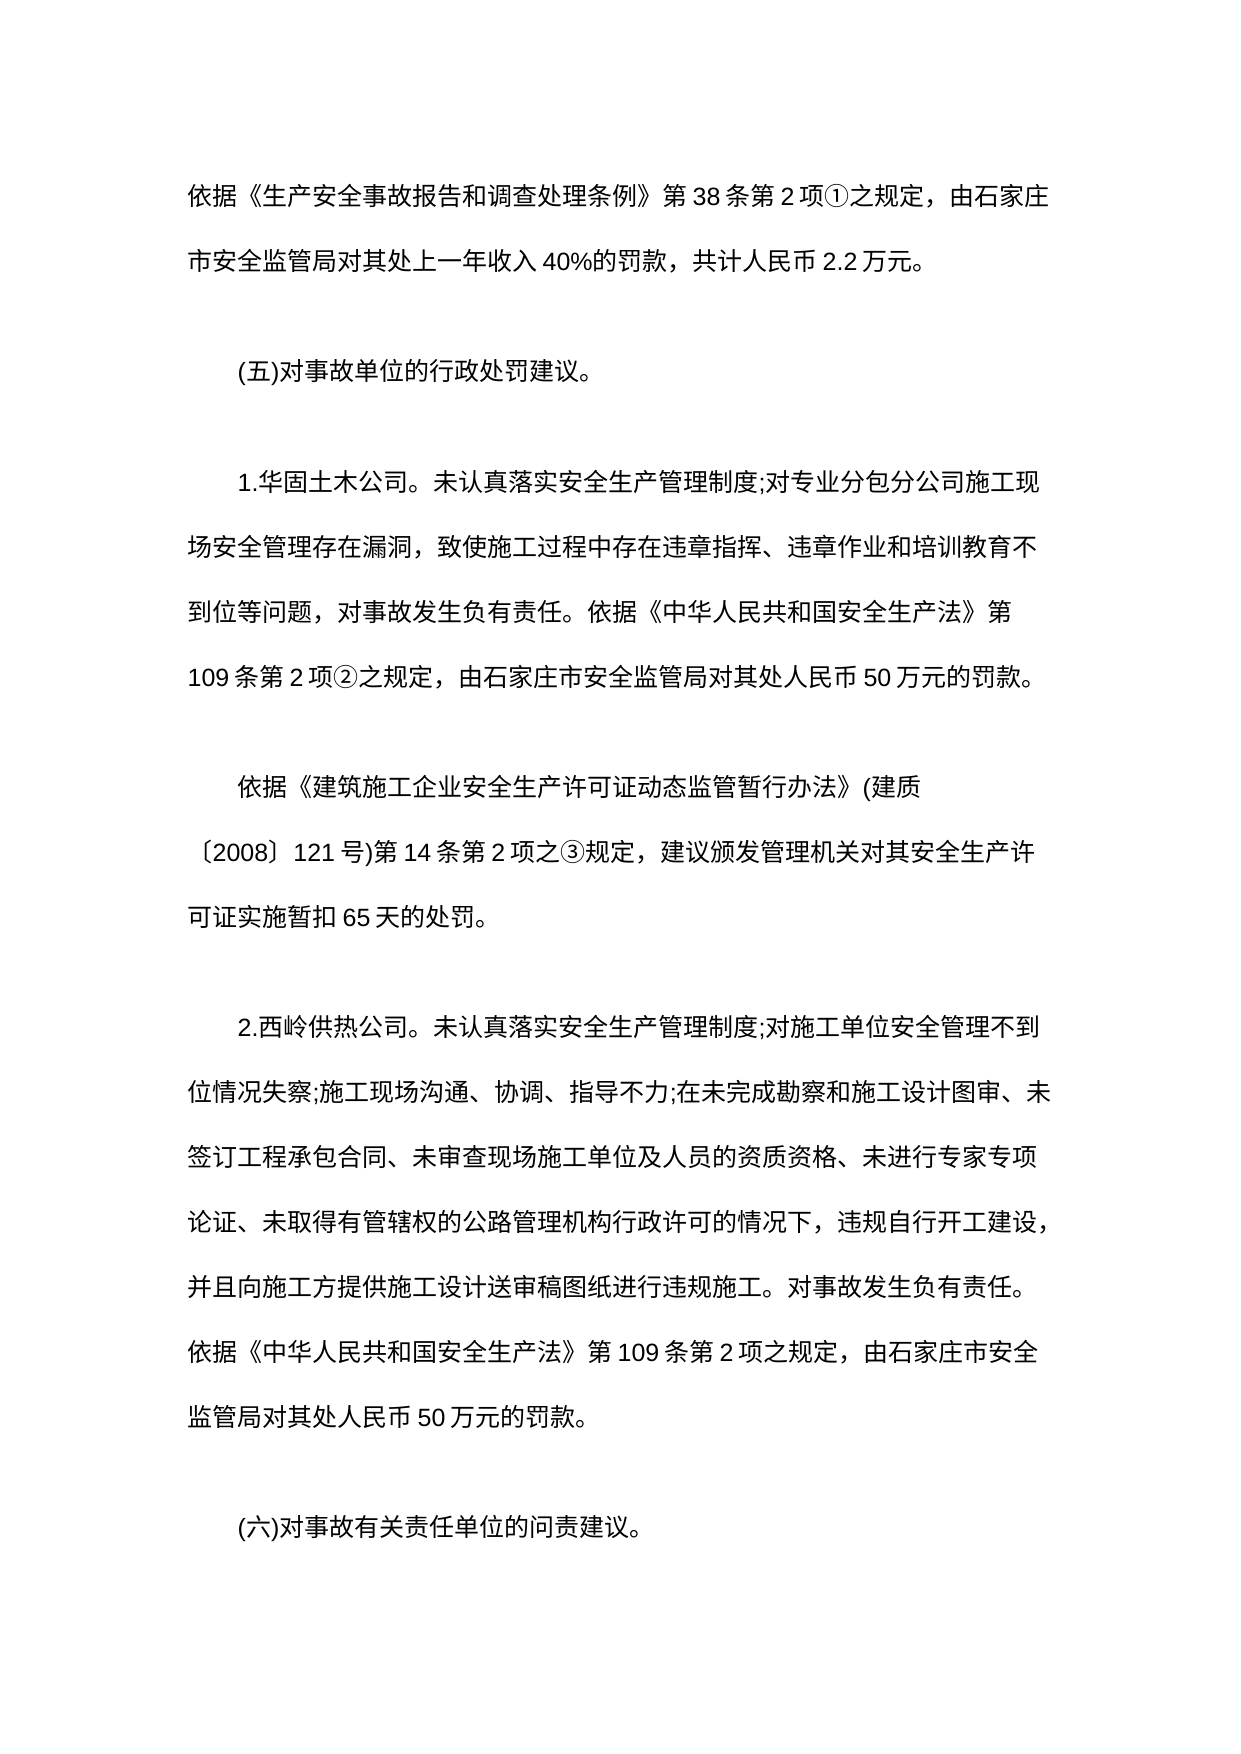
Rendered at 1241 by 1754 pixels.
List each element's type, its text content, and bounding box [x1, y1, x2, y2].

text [187, 162, 1053, 292]
text 2.西岭供热公司。未认真落实安全生产管理制度;对施工单位安全管理不到位情况失察;施工现场沟通、协调、指导不力;在未完成勘察和施工设计图审、未签订工程承包合同、未审查现场施工单位及人员的资质资格、未进行专家专项论证、未取得有管辖权的公路管理机构行政许可的情况下，违规自行开工建设，并且向施工方提供施工设计送审稿图纸进行违规施工。对事故发生负有责任。依据《中华人民共和国安全生产法》第109条第2项之规定，由石家庄市安全监管局对其处人民币50万元的罚款。 [187, 993, 1053, 1448]
text (六)对事故有关责任单位的问责建议。 [187, 1493, 1053, 1558]
text 依据《建筑施工企业安全生产许可证动态监管暂行办法》(建质〔2008〕121号)第14条第2项之③规定，建议颁发管理机关对其安全生产许可证实施暂扣65天的处罚。 [187, 753, 1053, 948]
text (五)对事故单位的行政处罚建议。 [187, 337, 1053, 402]
text 1.华固土木公司。未认真落实安全生产管理制度;对专业分包分公司施工现场安全管理存在漏洞，致使施工过程中存在违章指挥、违章作业和培训教育不到位等问题，对事故发生负有责任。依据《中华人民共和国安全生产法》第109条第2项②之规定，由石家庄市安全监管局对其处人民币50万元的罚款。 [187, 448, 1053, 708]
